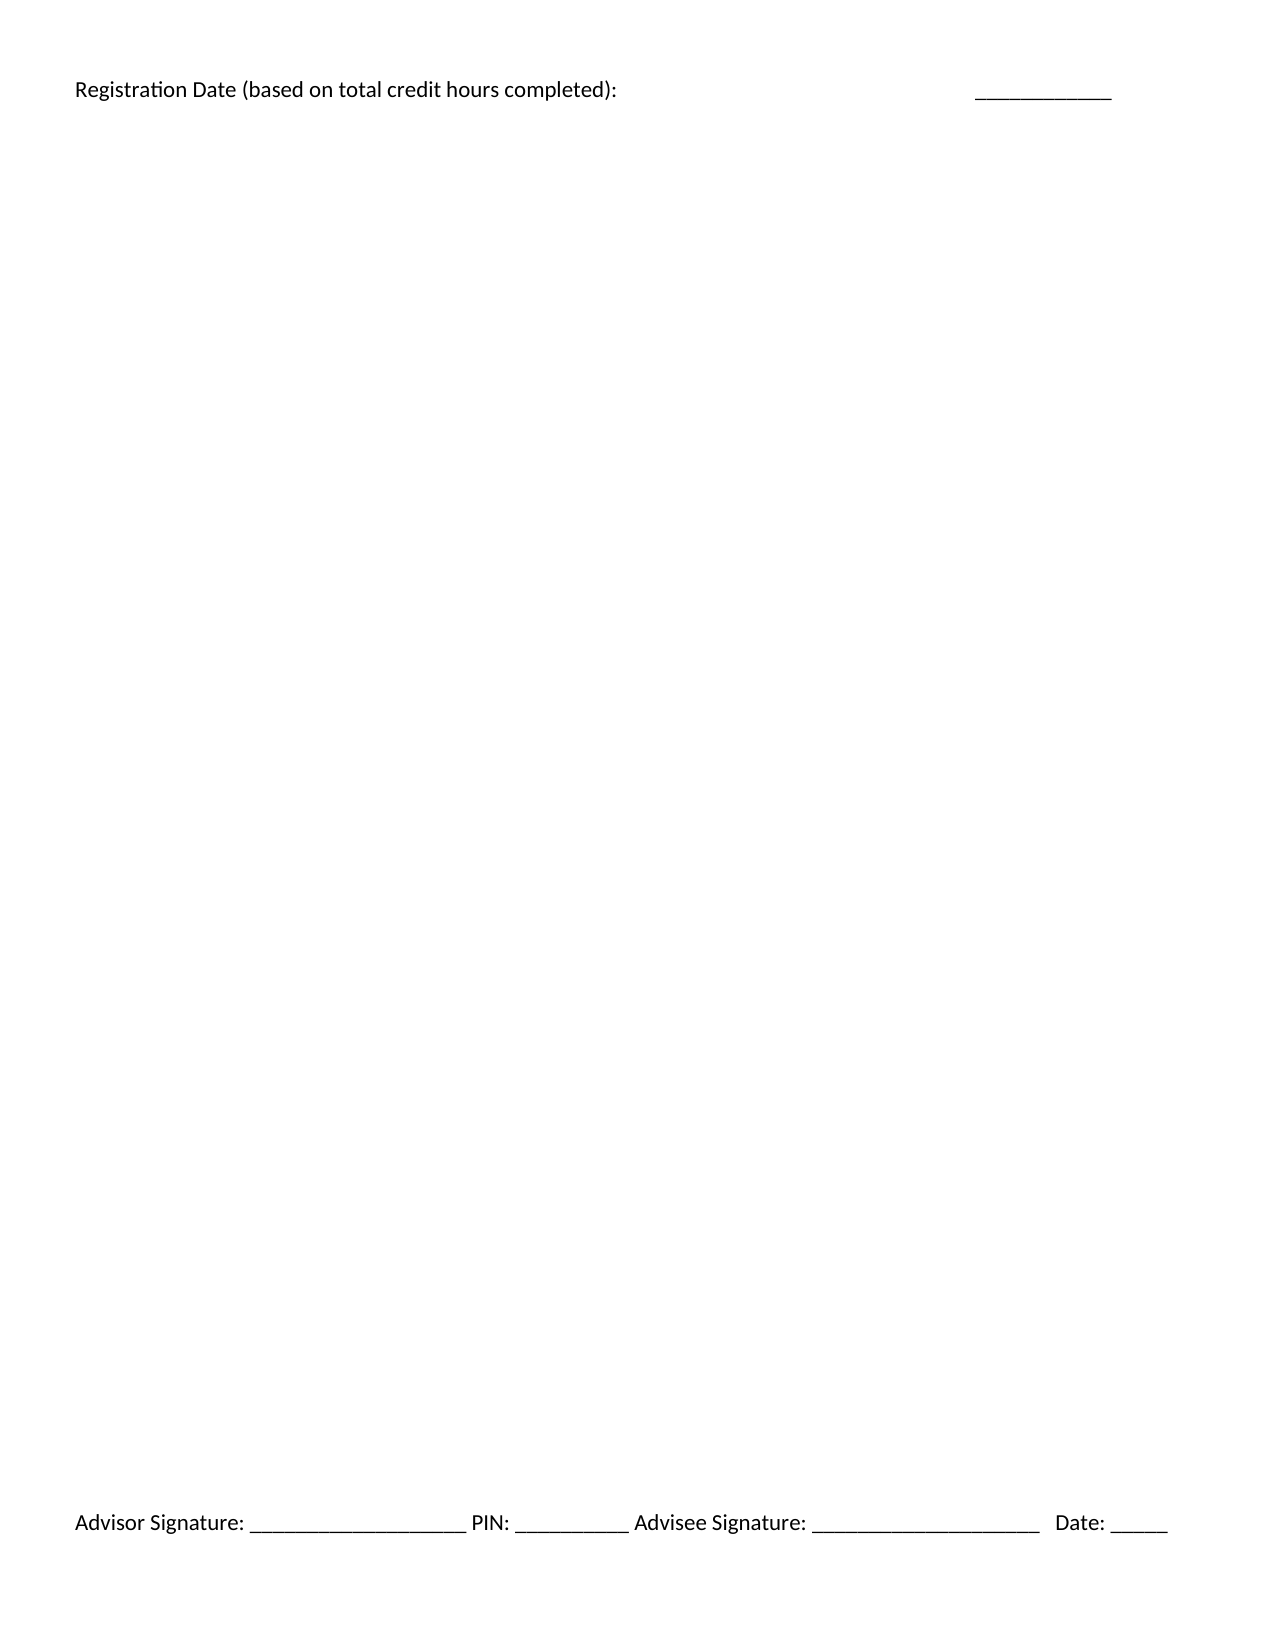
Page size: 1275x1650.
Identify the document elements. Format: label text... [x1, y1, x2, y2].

text Registration Date (based on total credit hours completed): ____________ [75, 75, 1200, 103]
